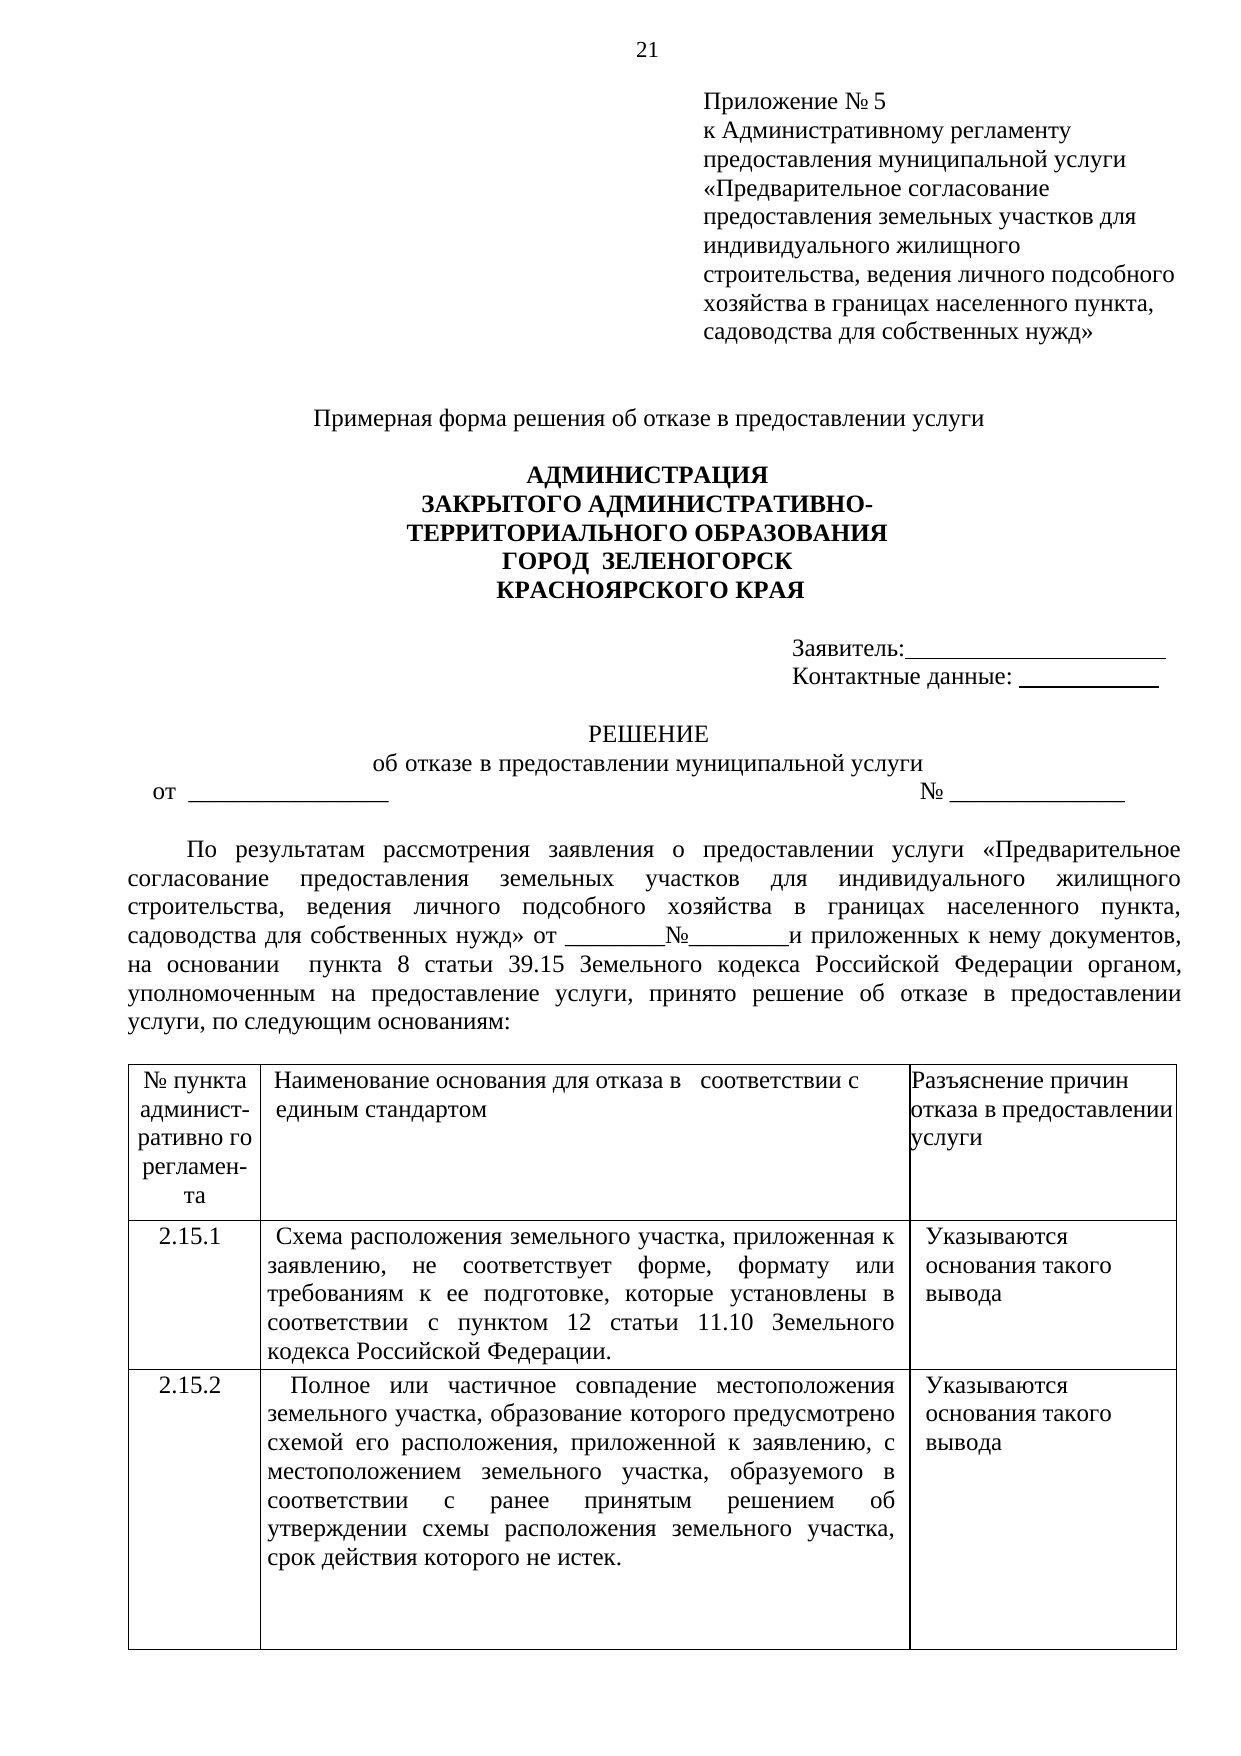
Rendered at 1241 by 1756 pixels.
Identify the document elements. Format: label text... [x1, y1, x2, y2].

text индивидуального жилищного строительства, ведения личного подсобного хозяйства в границах населенного пункта, [703, 230, 1182, 316]
subtitle Примерная форма решения об отказе в предоставлении услуги [115, 403, 1182, 431]
text ЗАКРЫТОГО АДМИНИСТРАТИВНО- [112, 489, 1182, 518]
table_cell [911, 1370, 1176, 1649]
table_header Разъяснение причин отказа в предоставлении услуги [911, 1065, 1176, 1220]
table_cell 2.15.1 [129, 1221, 260, 1369]
text от ________________ № ______________ [115, 776, 1182, 805]
text ТЕРРИТОРИАЛЬНОГО ОБРАЗОВАНИЯ [112, 518, 1182, 546]
table_header Наименование основания для отказа в соответствии с единым стандартом [261, 1065, 909, 1220]
text ГОРОД ЗЕЛЕНОГОРСК [112, 546, 1182, 575]
text По результатам рассмотрения заявления о предоставлении услуги «Предварительное согласование предоставления земельных участков для индивидуального жилищного строительства, ведения личного подсобного хозяйства в границах населенного пункта, садоводства для собственных нужд» от ________№________и приложенных к нему документов, на основании пункта 8 статьи 39.15 Земельного кодекса Российской Федерации органом, уполномоченным на предоставление услуги, принято решение об отказе в предоставлении услуги, по следующим основаниям: [127, 834, 1182, 1035]
text АДМИНИСТРАЦИЯ [112, 460, 1182, 489]
table_cell Схема расположения земельного участка, приложенная к заявлению, не соответствует форме, формату или требованиям к ее подготовке, которые установлены в соответствии с пунктом 12 статьи 11.10 Земельного кодекса Российской Федерации. [261, 1221, 909, 1369]
table_cell 2.15.2 [129, 1370, 260, 1649]
text об отказе в предоставлении муниципальной услуги [114, 748, 1182, 776]
text Контактные данные: [792, 661, 1182, 690]
text предоставления муниципальной услуги [703, 144, 1182, 173]
text РЕШЕНИЕ [115, 719, 1182, 748]
table_header № пункта админист- ративно го регламен- та [129, 1065, 260, 1220]
text КРАСНОЯРСКОГО КРАЯ [112, 575, 1182, 604]
text «Предварительное согласование [703, 173, 1182, 201]
table_cell Указываются основания такого вывода [911, 1221, 1176, 1369]
table_cell Полное или частичное совпадение местоположения земельного участка, образование которого предусмотрено схемой его расположения, приложенной к заявлению, с местоположением земельного участка, образуемого в соответствии с ранее принятым решением об утверждении схемы расположения земельного участка, срок действия которого не истек. [261, 1370, 909, 1649]
text к Административному регламенту [703, 115, 1182, 144]
text садоводства для собственных нужд» [703, 316, 1182, 345]
text Заявитель: [792, 633, 1182, 661]
text предоставления земельных участков для [703, 201, 1182, 230]
text Приложение № 5 [703, 86, 1182, 115]
